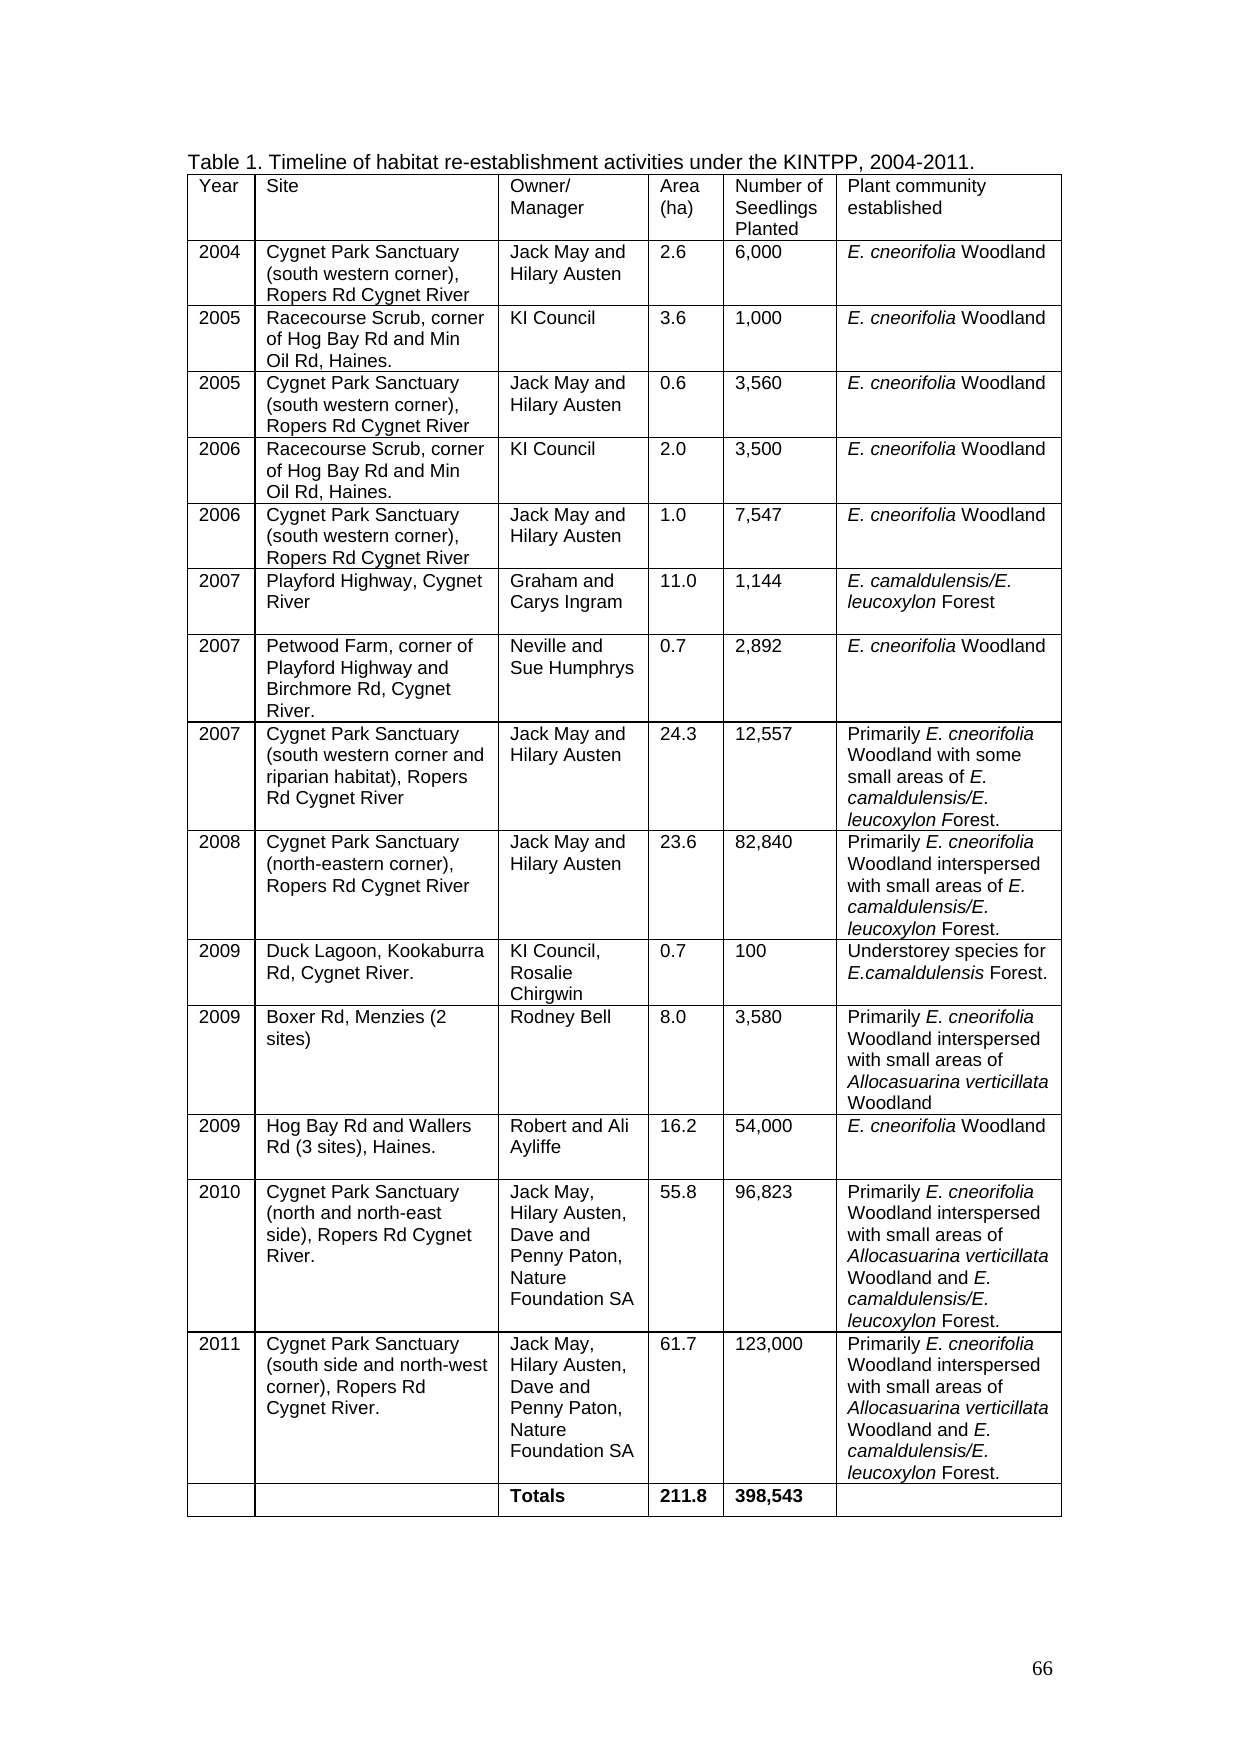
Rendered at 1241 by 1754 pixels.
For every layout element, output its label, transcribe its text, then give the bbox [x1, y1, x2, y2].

table_cell Primarily E. cneorifolia Woodland interspersed with small areas of E. camaldulensis/E. leucoxylon Forest. [837, 831, 1061, 939]
table_cell E. cneorifolia Woodland [837, 635, 1061, 721]
table_cell 1,000 [724, 306, 836, 371]
table_cell 2.6 [649, 241, 723, 305]
table_cell Jack May and Hilary Austen [499, 723, 648, 830]
table_cell KI Council [499, 306, 648, 371]
table_cell 2,892 [724, 635, 836, 721]
table_cell 12,557 [724, 723, 836, 830]
text Table 1. Timeline of habitat re-establishment activities under the KINTPP, 2004-2011. [187, 150, 1053, 174]
table_cell 2009 [188, 1006, 254, 1114]
table_cell Rodney Bell [499, 1006, 648, 1114]
table_cell [837, 1484, 1061, 1516]
table_cell 3,500 [724, 438, 836, 503]
table_cell [256, 1484, 498, 1516]
table_cell 2009 [188, 1115, 254, 1179]
table_cell 2010 [188, 1180, 254, 1331]
table_header Owner/ Manager [499, 175, 648, 240]
table_cell Jack May and Hilary Austen [499, 831, 648, 939]
table_cell E. cneorifolia Woodland [837, 306, 1061, 371]
table_cell Graham and Carys Ingram [499, 569, 648, 634]
table_cell 123,000 [724, 1333, 836, 1483]
table_cell 6,000 [724, 241, 836, 305]
table_cell Jack May and Hilary Austen [499, 372, 648, 437]
table_cell Jack May and Hilary Austen [499, 241, 648, 305]
table_cell E. camaldulensis/E. leucoxylon Forest [837, 569, 1061, 634]
table_cell 2.0 [649, 438, 723, 503]
table_cell 2004 [188, 241, 254, 305]
table_cell Petwood Farm, corner of Playford Highway and Birchmore Rd, Cygnet River. [256, 635, 498, 721]
table_cell 211.8 [649, 1484, 723, 1516]
table_cell Cygnet Park Sanctuary (south western corner and riparian habitat), Ropers Rd Cygnet River [256, 723, 498, 830]
table_cell 1.0 [649, 504, 723, 568]
table_cell 2011 [188, 1333, 254, 1483]
table_cell Racecourse Scrub, corner of Hog Bay Rd and Min Oil Rd, Haines. [256, 438, 498, 503]
table_cell Cygnet Park Sanctuary (south western corner), Ropers Rd Cygnet River [256, 372, 498, 437]
table_cell 16.2 [649, 1115, 723, 1179]
table_cell Primarily E. cneorifolia Woodland interspersed with small areas of Allocasuarina verticillata Woodland and E. camaldulensis/E. leucoxylon Forest. [837, 1333, 1061, 1483]
table_cell 61.7 [649, 1333, 723, 1483]
table_cell Neville and Sue Humphrys [499, 635, 648, 721]
table_cell KI Council [499, 438, 648, 503]
table_cell KI Council, Rosalie Chirgwin [499, 940, 648, 1005]
table_cell E. cneorifolia Woodland [837, 1115, 1061, 1179]
table_cell E. cneorifolia Woodland [837, 372, 1061, 437]
table_cell Totals [499, 1484, 648, 1516]
table_cell 0.7 [649, 940, 723, 1005]
table_cell E. cneorifolia Woodland [837, 504, 1061, 568]
table_cell 0.6 [649, 372, 723, 437]
table_cell Jack May, Hilary Austen, Dave and Penny Paton, Nature Foundation SA [499, 1333, 648, 1483]
table_cell 2005 [188, 372, 254, 437]
table_cell 1,144 [724, 569, 836, 634]
table_cell Cygnet Park Sanctuary (north and north-east side), Ropers Rd Cygnet River. [256, 1180, 498, 1331]
table_cell Primarily E. cneorifolia Woodland interspersed with small areas of Allocasuarina verticillata Woodland [837, 1006, 1061, 1114]
table_cell Cygnet Park Sanctuary (south side and north-west corner), Ropers Rd Cygnet River. [256, 1333, 498, 1483]
table_cell Primarily E. cneorifolia Woodland interspersed with small areas of Allocasuarina verticillata Woodland and E. camaldulensis/E. leucoxylon Forest. [837, 1180, 1061, 1331]
table_cell 54,000 [724, 1115, 836, 1179]
table_header Site [256, 175, 498, 240]
table_cell Understorey species for E.camaldulensis Forest. [837, 940, 1061, 1005]
table_cell 2007 [188, 635, 254, 721]
table_cell E. cneorifolia Woodland [837, 438, 1061, 503]
table_cell Cygnet Park Sanctuary (south western corner), Ropers Rd Cygnet River [256, 241, 498, 305]
table_cell 2005 [188, 306, 254, 371]
table_cell 8.0 [649, 1006, 723, 1114]
table_header Area (ha) [649, 175, 723, 240]
table_cell 2008 [188, 831, 254, 939]
table_cell 3.6 [649, 306, 723, 371]
table_cell 100 [724, 940, 836, 1005]
table_cell Jack May and Hilary Austen [499, 504, 648, 568]
table_cell 82,840 [724, 831, 836, 939]
table_cell 2007 [188, 723, 254, 830]
table_cell 2009 [188, 940, 254, 1005]
table_cell [188, 1484, 254, 1516]
table_cell 11.0 [649, 569, 723, 634]
table_cell Robert and Ali Ayliffe [499, 1115, 648, 1179]
table_cell E. cneorifolia Woodland [837, 241, 1061, 305]
table_cell 3,560 [724, 372, 836, 437]
table_cell Boxer Rd, Menzies (2 sites) [256, 1006, 498, 1114]
table_cell 23.6 [649, 831, 723, 939]
table_cell 0.7 [649, 635, 723, 721]
table_cell 2006 [188, 438, 254, 503]
table_cell 24.3 [649, 723, 723, 830]
table_cell Playford Highway, Cygnet River [256, 569, 498, 634]
table_cell Hog Bay Rd and Wallers Rd (3 sites), Haines. [256, 1115, 498, 1179]
table_cell 398,543 [724, 1484, 836, 1516]
table_header Number of Seedlings Planted [724, 175, 836, 240]
table_cell 2006 [188, 504, 254, 568]
table_cell Primarily E. cneorifolia Woodland with some small areas of E. camaldulensis/E. leucoxylon Forest. [837, 723, 1061, 830]
table_header Year [188, 175, 254, 240]
table_cell Duck Lagoon, Kookaburra Rd, Cygnet River. [256, 940, 498, 1005]
table_cell 55.8 [649, 1180, 723, 1331]
table_header Plant community established [837, 175, 1061, 240]
table_cell 3,580 [724, 1006, 836, 1114]
table_cell Jack May, Hilary Austen, Dave and Penny Paton, Nature Foundation SA [499, 1180, 648, 1331]
table_cell Racecourse Scrub, corner of Hog Bay Rd and Min Oil Rd, Haines. [256, 306, 498, 371]
table_cell 2007 [188, 569, 254, 634]
table_cell Cygnet Park Sanctuary (north-eastern corner), Ropers Rd Cygnet River [256, 831, 498, 939]
table_cell 96,823 [724, 1180, 836, 1331]
table_cell Cygnet Park Sanctuary (south western corner), Ropers Rd Cygnet River [256, 504, 498, 568]
table_cell 7,547 [724, 504, 836, 568]
